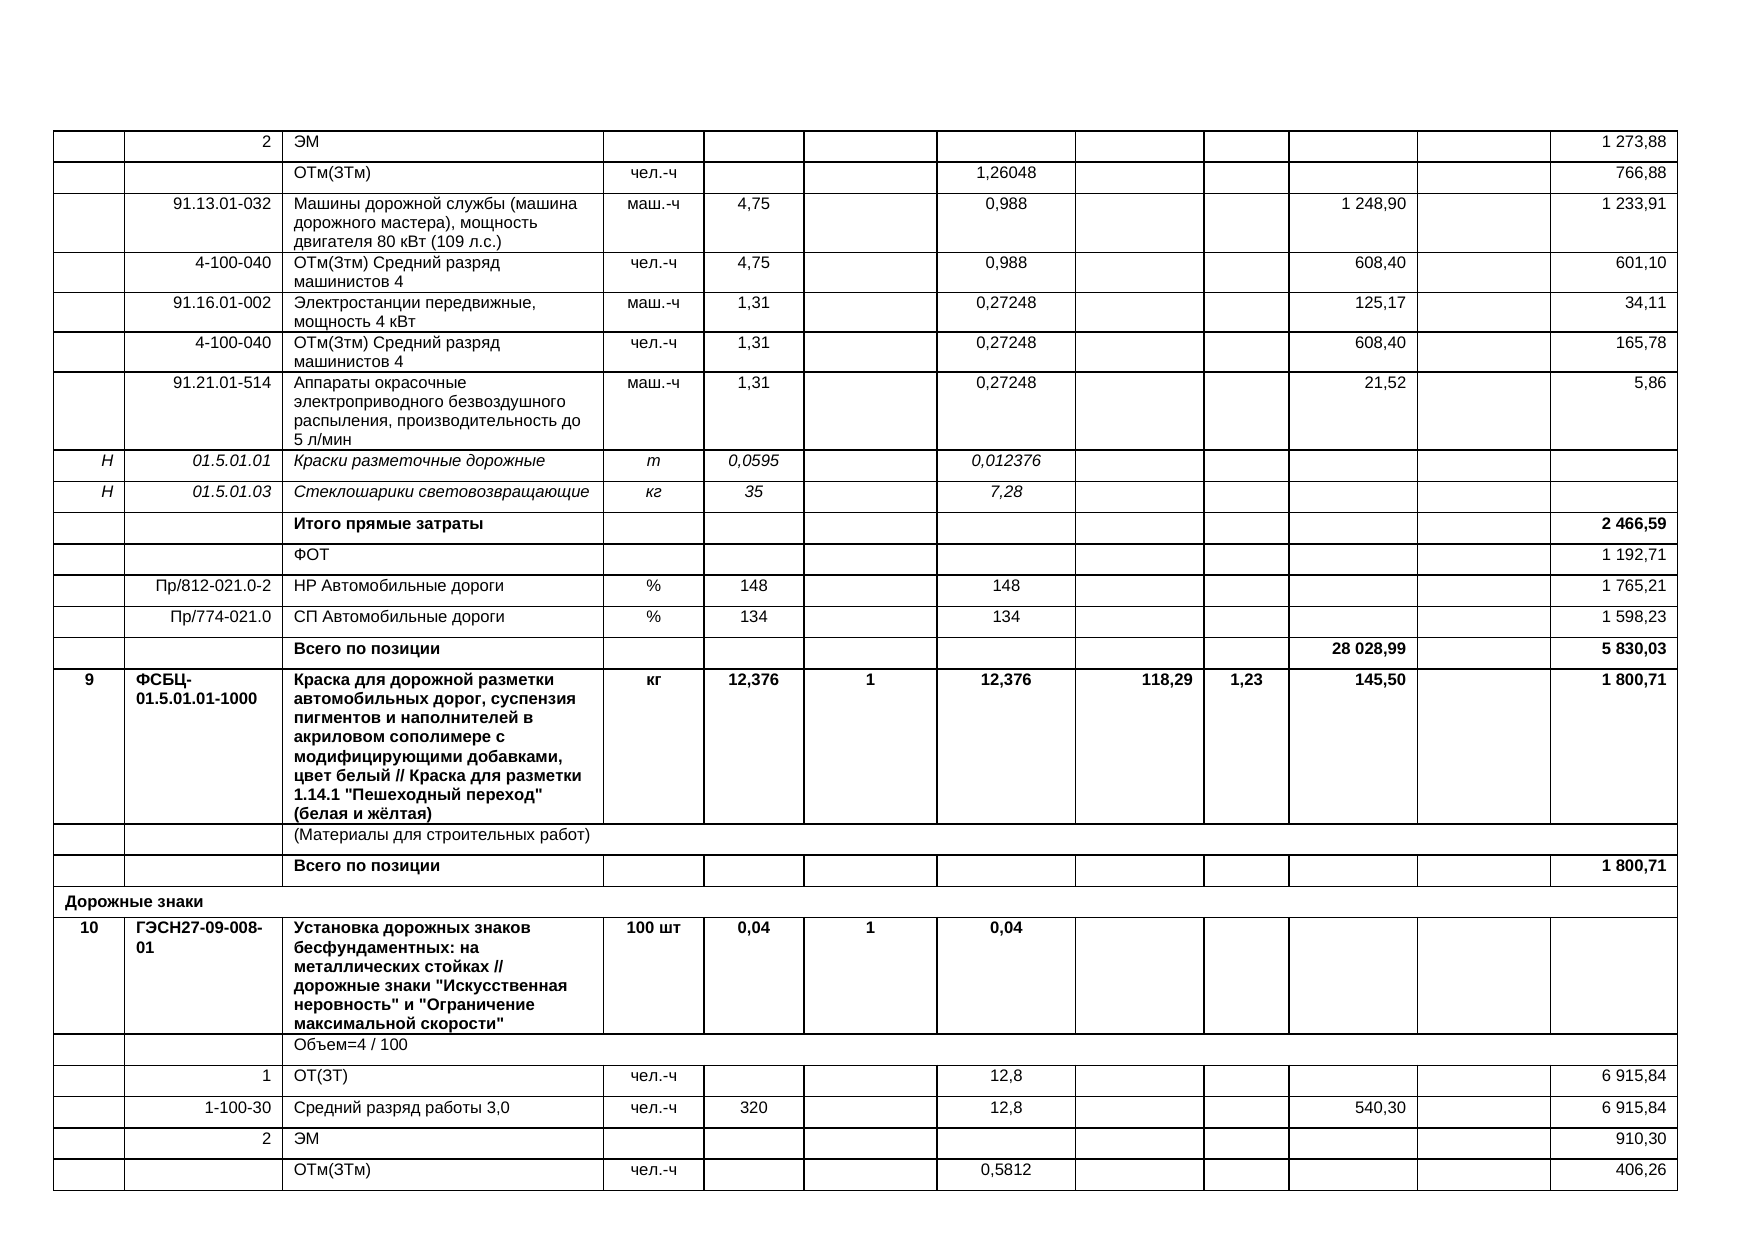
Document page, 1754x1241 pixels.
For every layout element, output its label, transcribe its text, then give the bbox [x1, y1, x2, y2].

table_cell [1418, 482, 1550, 512]
table_cell [1205, 545, 1288, 574]
table_cell [1205, 856, 1288, 886]
table_cell 28 028,99 [1290, 638, 1417, 668]
table_cell [805, 1097, 936, 1127]
table_cell [805, 1129, 936, 1158]
table_cell [1205, 293, 1288, 331]
table_cell ОТм(Зтм) Средний разряд машинистов 4 [283, 333, 603, 371]
table_cell 0,012376 [938, 451, 1075, 481]
table_cell 35 [705, 482, 803, 512]
table_cell [1076, 638, 1203, 668]
table_cell 7,28 [938, 482, 1075, 512]
table_cell [1418, 670, 1550, 823]
table_cell [604, 132, 703, 161]
table_cell маш.-ч [604, 194, 703, 251]
table_cell [1418, 293, 1550, 331]
table_cell 1 [125, 1066, 282, 1096]
table_cell [805, 1160, 936, 1189]
table_cell [1290, 451, 1417, 481]
table_cell кг [604, 482, 703, 512]
table_cell 145,50 [1290, 670, 1417, 823]
table_cell [805, 194, 936, 251]
table_cell 1 800,71 [1551, 670, 1677, 823]
table_cell [1205, 194, 1288, 251]
table_cell 910,30 [1551, 1129, 1677, 1158]
table_cell Машины дорожной службы (машина дорожного мастера), мощность двигателя 80 кВт (109 л.с.) [283, 194, 603, 251]
table_cell Средний разряд работы 3,0 [283, 1097, 603, 1127]
table_cell 0,5812 [938, 1160, 1075, 1189]
table_cell [1418, 576, 1550, 606]
table_cell 01.5.01.01 [125, 451, 282, 481]
table_cell 1,31 [705, 293, 803, 331]
table_cell 1 800,71 [1551, 856, 1677, 886]
table_cell [805, 132, 936, 161]
table_cell [805, 607, 936, 637]
table_cell 118,29 [1076, 670, 1203, 823]
table_cell Всего по позиции [283, 856, 603, 886]
table_cell 165,78 [1551, 333, 1677, 371]
table_cell 10 [54, 918, 124, 1033]
table_cell ФОТ [283, 545, 603, 574]
table_cell 0,04 [705, 918, 803, 1033]
table_cell кг [604, 670, 703, 823]
table_cell 148 [705, 576, 803, 606]
table_cell 601,10 [1551, 253, 1677, 291]
table_cell Краски разметочные дорожные [283, 451, 603, 481]
table_cell [938, 638, 1075, 668]
table_cell 12,376 [938, 670, 1075, 823]
table_cell [54, 607, 124, 637]
table_cell [1076, 373, 1203, 449]
table_cell ЭМ [283, 132, 603, 161]
table_cell [1076, 1160, 1203, 1189]
table_cell 12,8 [938, 1097, 1075, 1127]
table_cell чел.-ч [604, 163, 703, 192]
table_cell 2 [125, 132, 282, 161]
table_cell [1076, 293, 1203, 331]
table_cell Итого прямые затраты [283, 513, 603, 543]
table_cell [1418, 451, 1550, 481]
table_cell [1418, 333, 1550, 371]
table_cell [125, 638, 282, 668]
table_cell [938, 132, 1075, 161]
table_cell [805, 451, 936, 481]
table_cell чел.-ч [604, 253, 703, 291]
table_cell [805, 333, 936, 371]
table_cell [1205, 373, 1288, 449]
table_cell [54, 163, 124, 192]
table_cell 148 [938, 576, 1075, 606]
table_cell % [604, 576, 703, 606]
table_cell [1418, 607, 1550, 637]
table_cell [1290, 132, 1417, 161]
table_cell [125, 545, 282, 574]
table_cell 4-100-040 [125, 333, 282, 371]
table_cell 1 233,91 [1551, 194, 1677, 251]
table_cell [1290, 576, 1417, 606]
table_cell [54, 856, 124, 886]
table_cell Аппараты окрасочные электроприводного безвоздушного распыления, производительность до 5 л/мин [283, 373, 603, 449]
table_cell 91.16.01-002 [125, 293, 282, 331]
table_cell Краска для дорожной разметки автомобильных дорог, суспензия пигментов и наполнителей в акриловом сополимере с модифицирующими добавками, цвет белый // Краска для разметки 1.14.1 "Пешеходный переход" (белая и жёлтая) [283, 670, 603, 823]
table_cell [1076, 513, 1203, 543]
table_cell Объем=4 / 100 [283, 1035, 1677, 1064]
table_cell [1418, 373, 1550, 449]
table_cell [1205, 1129, 1288, 1158]
table_cell [805, 576, 936, 606]
table_cell Пр/774-021.0 [125, 607, 282, 637]
table_cell маш.-ч [604, 373, 703, 449]
table_cell [1205, 482, 1288, 512]
table_cell [54, 333, 124, 371]
table_cell 2 466,59 [1551, 513, 1677, 543]
table_cell 5 830,03 [1551, 638, 1677, 668]
table_cell [1418, 638, 1550, 668]
table_cell 91.13.01-032 [125, 194, 282, 251]
table_cell [705, 513, 803, 543]
table_cell [1076, 451, 1203, 481]
table_cell [1418, 194, 1550, 251]
table_cell 134 [705, 607, 803, 637]
table_cell [705, 638, 803, 668]
table_cell 1 598,23 [1551, 607, 1677, 637]
table_cell 91.21.01-514 [125, 373, 282, 449]
table_cell [1418, 1160, 1550, 1189]
table_cell 0,27248 [938, 293, 1075, 331]
table_cell ОТм(Зтм) Средний разряд машинистов 4 [283, 253, 603, 291]
table_cell 1,31 [705, 373, 803, 449]
table_cell 1 765,21 [1551, 576, 1677, 606]
table_cell чел.-ч [604, 1097, 703, 1127]
table_cell 1 [805, 670, 936, 823]
table_cell [1205, 132, 1288, 161]
table_cell [1205, 513, 1288, 543]
table_cell [54, 1129, 124, 1158]
table_cell т [604, 451, 703, 481]
table_cell [54, 1066, 124, 1096]
table_cell [54, 293, 124, 331]
table_cell 1,26048 [938, 163, 1075, 192]
table_cell [938, 545, 1075, 574]
table_cell 100 шт [604, 918, 703, 1033]
table_cell [1205, 638, 1288, 668]
table_cell [54, 1160, 124, 1189]
table_cell [938, 1129, 1075, 1158]
table_cell [1418, 132, 1550, 161]
table_cell Электростанции передвижные, мощность 4 кВт [283, 293, 603, 331]
table_cell 01.5.01.03 [125, 482, 282, 512]
table_cell [805, 1066, 936, 1096]
table_cell [1418, 1129, 1550, 1158]
table_cell 6 915,84 [1551, 1097, 1677, 1127]
table_cell 4-100-040 [125, 253, 282, 291]
table_cell ЭМ [283, 1129, 603, 1158]
table_cell 21,52 [1290, 373, 1417, 449]
table_cell [1076, 576, 1203, 606]
table_cell [604, 856, 703, 886]
table_cell [1551, 451, 1677, 481]
table_cell 1 [805, 918, 936, 1033]
table_cell [1290, 1129, 1417, 1158]
table_cell СП Автомобильные дороги [283, 607, 603, 637]
table_cell [125, 163, 282, 192]
table_cell 608,40 [1290, 333, 1417, 371]
table_cell 608,40 [1290, 253, 1417, 291]
table_cell [805, 163, 936, 192]
table_cell [604, 638, 703, 668]
table_cell [805, 253, 936, 291]
table_cell [705, 1066, 803, 1096]
table_cell [1290, 545, 1417, 574]
table_cell [1076, 1066, 1203, 1096]
table_cell 1 248,90 [1290, 194, 1417, 251]
table_cell [805, 482, 936, 512]
table_cell 4,75 [705, 194, 803, 251]
table_cell [805, 638, 936, 668]
table_cell [1076, 607, 1203, 637]
table_cell [1290, 513, 1417, 543]
table_cell ОТм(ЗТм) [283, 163, 603, 192]
table_cell [125, 513, 282, 543]
table_cell [1205, 333, 1288, 371]
table_cell Дорожные знаки [54, 887, 1677, 917]
table_cell [54, 194, 124, 251]
table_cell [1076, 482, 1203, 512]
table_cell [1076, 1129, 1203, 1158]
table_cell [1551, 918, 1677, 1033]
table_cell НР Автомобильные дороги [283, 576, 603, 606]
table_cell [1205, 1097, 1288, 1127]
table_cell [604, 545, 703, 574]
table_cell [1076, 194, 1203, 251]
table_cell [1290, 1160, 1417, 1189]
table_cell [1290, 856, 1417, 886]
table_cell 5,86 [1551, 373, 1677, 449]
table_cell маш.-ч [604, 293, 703, 331]
table_cell [1418, 918, 1550, 1033]
table_cell 1 273,88 [1551, 132, 1677, 161]
table_cell [1205, 576, 1288, 606]
table_cell [1205, 607, 1288, 637]
table_cell [54, 545, 124, 574]
table_cell Установка дорожных знаков бесфундаментных: на металлических стойках // дорожные знаки "Искусственная неровность" и "Ограничение максимальной скорости" [283, 918, 603, 1033]
table_cell [1418, 1066, 1550, 1096]
table_cell 34,11 [1551, 293, 1677, 331]
table_cell 12,8 [938, 1066, 1075, 1096]
table_cell [1418, 545, 1550, 574]
table_cell [1205, 163, 1288, 192]
table_cell [1205, 451, 1288, 481]
table_cell [705, 132, 803, 161]
table_cell [1290, 163, 1417, 192]
table_cell [1418, 1097, 1550, 1127]
table_cell чел.-ч [604, 333, 703, 371]
table_cell [1076, 333, 1203, 371]
table_cell Всего по позиции [283, 638, 603, 668]
table_cell 0,27248 [938, 373, 1075, 449]
table_cell 0,04 [938, 918, 1075, 1033]
table_cell 0,27248 [938, 333, 1075, 371]
table_cell [1418, 856, 1550, 886]
table_cell [125, 1035, 282, 1064]
table_cell [54, 825, 124, 854]
table_cell чел.-ч [604, 1160, 703, 1189]
table_cell [1076, 856, 1203, 886]
table_cell [1076, 132, 1203, 161]
table_cell 12,376 [705, 670, 803, 823]
table_cell 0,0595 [705, 451, 803, 481]
table_cell [1551, 482, 1677, 512]
table_cell чел.-ч [604, 1066, 703, 1096]
table_cell (Материалы для строительных работ) [283, 825, 1677, 854]
table_cell [1290, 482, 1417, 512]
table_cell 1,31 [705, 333, 803, 371]
table_cell ФСБЦ-01.5.01.01-1000 [125, 670, 282, 823]
table_cell [54, 1035, 124, 1064]
table_cell 766,88 [1551, 163, 1677, 192]
table_cell 134 [938, 607, 1075, 637]
table_cell [1205, 918, 1288, 1033]
table_cell 406,26 [1551, 1160, 1677, 1189]
table_cell 0,988 [938, 253, 1075, 291]
table_cell [1418, 253, 1550, 291]
table_cell 0,988 [938, 194, 1075, 251]
table_cell [125, 856, 282, 886]
table_cell [1205, 1160, 1288, 1189]
table_cell [705, 1129, 803, 1158]
table_cell [805, 545, 936, 574]
table_cell [938, 856, 1075, 886]
table_cell [805, 293, 936, 331]
table_cell [604, 513, 703, 543]
table_cell Н [54, 482, 124, 512]
table_cell [1205, 253, 1288, 291]
table_cell [805, 856, 936, 886]
table_cell 125,17 [1290, 293, 1417, 331]
table_cell [805, 513, 936, 543]
table_cell [54, 513, 124, 543]
table_cell % [604, 607, 703, 637]
table_cell [1290, 607, 1417, 637]
table_cell [805, 373, 936, 449]
table_cell [604, 1129, 703, 1158]
table_cell ОТм(ЗТм) [283, 1160, 603, 1189]
table_cell [1290, 1066, 1417, 1096]
table_cell 1-100-30 [125, 1097, 282, 1127]
table_cell [1076, 918, 1203, 1033]
table_cell ГЭСН27-09-008-01 [125, 918, 282, 1033]
table_cell [1418, 513, 1550, 543]
table_cell [705, 1160, 803, 1189]
table_cell [1076, 253, 1203, 291]
table_cell [54, 1097, 124, 1127]
table_cell [54, 638, 124, 668]
table_cell [1076, 545, 1203, 574]
table_cell [125, 1160, 282, 1189]
table_cell 2 [125, 1129, 282, 1158]
table_cell 1 192,71 [1551, 545, 1677, 574]
table_cell [1076, 1097, 1203, 1127]
table_cell [125, 825, 282, 854]
table_cell [1290, 918, 1417, 1033]
table_cell 6 915,84 [1551, 1066, 1677, 1096]
table_cell 540,30 [1290, 1097, 1417, 1127]
table_cell [1418, 163, 1550, 192]
table_cell [54, 253, 124, 291]
table_cell [54, 132, 124, 161]
table_cell [54, 373, 124, 449]
table_cell 320 [705, 1097, 803, 1127]
table_cell [705, 163, 803, 192]
table_cell [705, 545, 803, 574]
table_cell [938, 513, 1075, 543]
table_cell 1,23 [1205, 670, 1288, 823]
table_cell Пр/812-021.0-2 [125, 576, 282, 606]
table_cell Стеклошарики световозвращающие [283, 482, 603, 512]
table_cell Н [54, 451, 124, 481]
table_cell ОТ(ЗТ) [283, 1066, 603, 1096]
table_cell 9 [54, 670, 124, 823]
table_cell [1076, 163, 1203, 192]
table_cell [705, 856, 803, 886]
table_cell [54, 576, 124, 606]
table_cell [1205, 1066, 1288, 1096]
table_cell 4,75 [705, 253, 803, 291]
